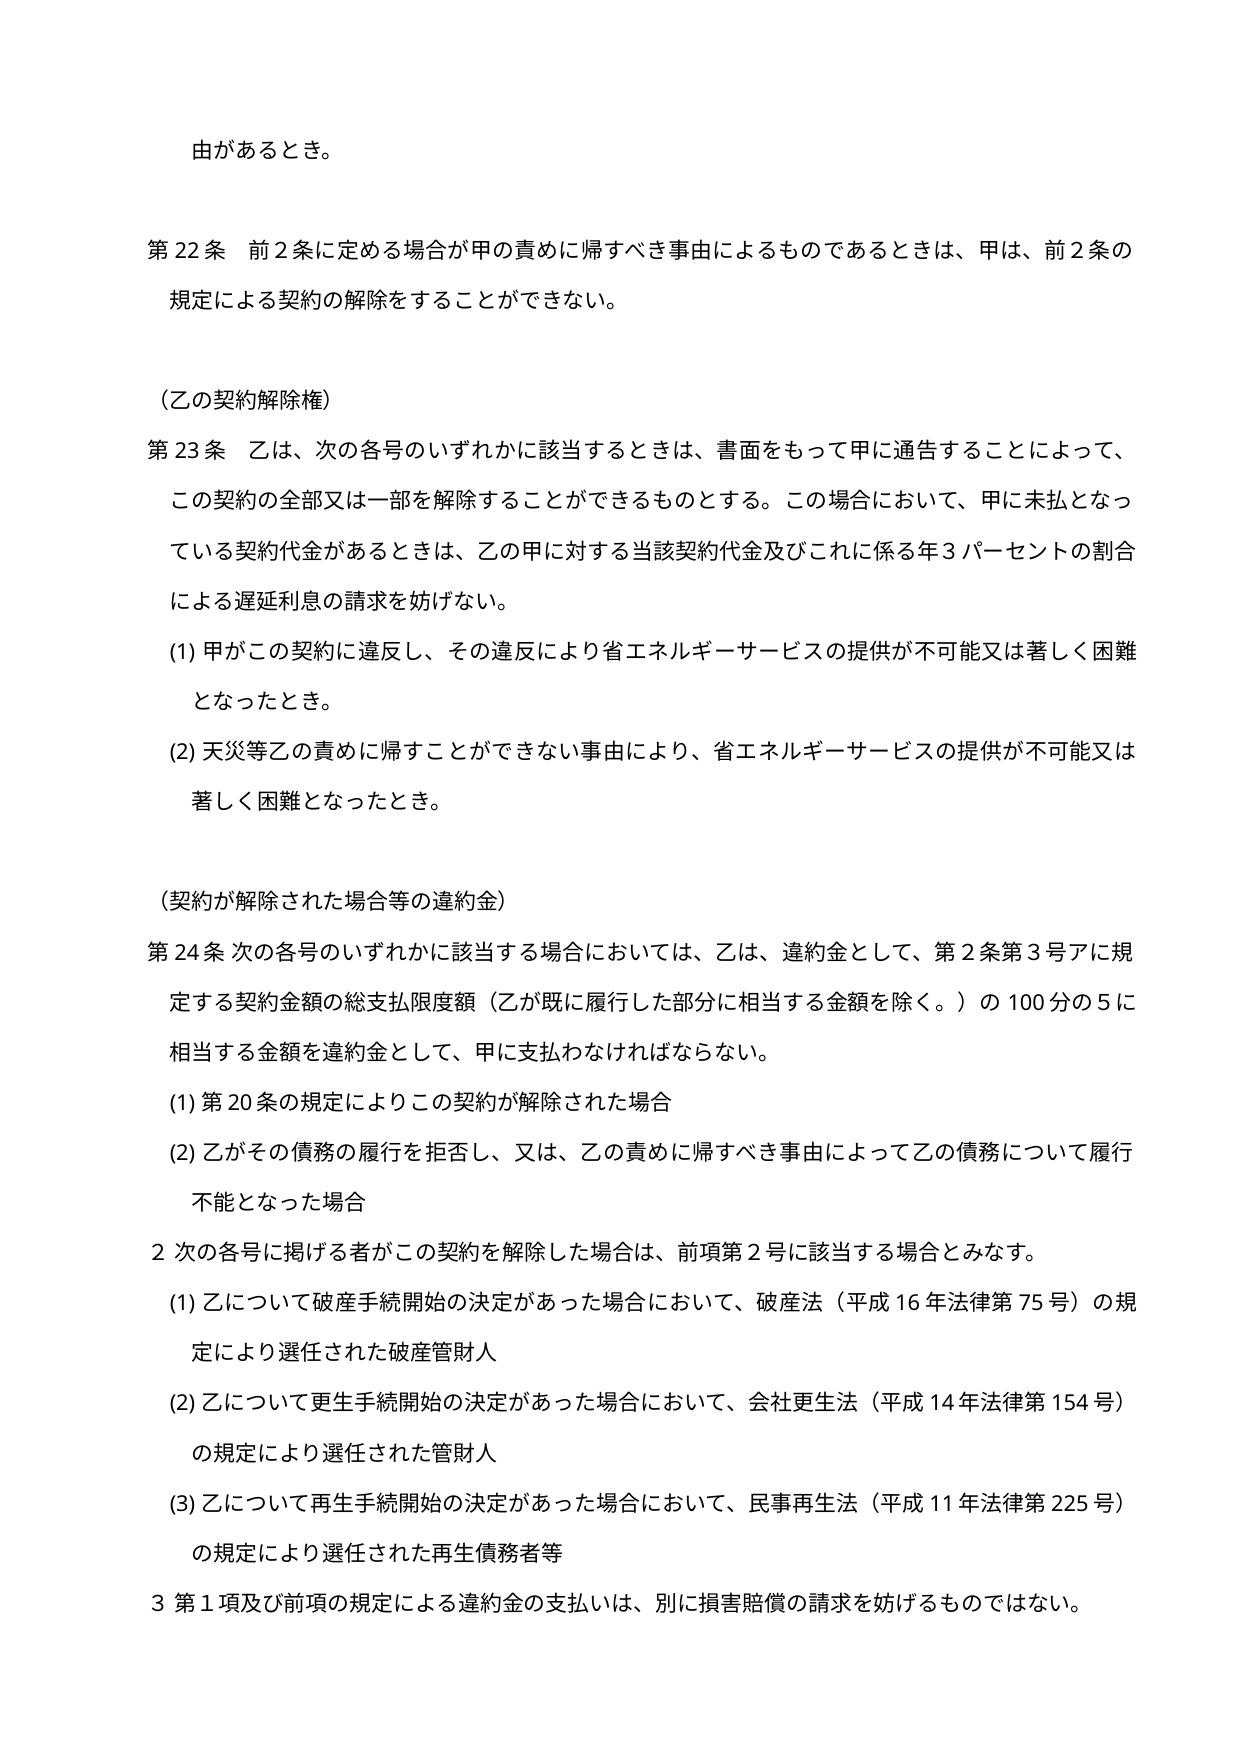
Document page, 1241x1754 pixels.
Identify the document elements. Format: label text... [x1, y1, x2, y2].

text (2) 乙について更生手続開始の決定があった場合において、会社更生法（平成14年法律第154号）の規定により選任された管財人 [169, 1371, 1137, 1471]
text ３ 第１項及び前項の規定による違約金の支払いは、別に損害賠償の請求を妨げるものではない。 [148, 1571, 1137, 1621]
text （乙の契約解除権） [148, 369, 1137, 419]
text (2) 天災等乙の責めに帰すことができない事由により、省エネルギーサービスの提供が不可能又は著しく困難となったとき。 [169, 719, 1137, 820]
text (1) 第20条の規定によりこの契約が解除された場合 [148, 1070, 1137, 1120]
text （契約が解除された場合等の違約金） [148, 870, 1137, 920]
text 第23条 乙は、次の各号のいずれかに該当するときは、書面をもって甲に通告することによって、この契約の全部又は一部を解除することができるものとする。この場合において、甲に未払となっている契約代金があるときは、乙の甲に対する当該契約代金及びこれに係る年３パーセントの割合による遅延利息の請求を妨げない。 [148, 419, 1137, 619]
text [169, 118, 1137, 168]
text (1) 乙について破産手続開始の決定があった場合において、破産法（平成16年法律第75号）の規定により選任された破産管財人 [169, 1271, 1137, 1371]
text (3) 乙について再生手続開始の決定があった場合において、民事再生法（平成11年法律第225号）の規定により選任された再生債務者等 [169, 1471, 1137, 1571]
text 第22条 前２条に定める場合が甲の責めに帰すべき事由によるものであるときは、甲は、前２条の規定による契約の解除をすることができない。 [148, 218, 1137, 319]
text ２ 次の各号に掲げる者がこの契約を解除した場合は、前項第２号に該当する場合とみなす。 [148, 1221, 1137, 1271]
text (2) 乙がその債務の履行を拒否し、又は、乙の責めに帰すべき事由によって乙の債務について履行不能となった場合 [169, 1120, 1137, 1221]
text (1) 甲がこの契約に違反し、その違反により省エネルギーサービスの提供が不可能又は著しく困難となったとき。 [169, 619, 1137, 719]
text 第24条 次の各号のいずれかに該当する場合においては、乙は、違約金として、第２条第３号アに規定する契約金額の総支払限度額（乙が既に履行した部分に相当する金額を除く。）の100分の５に相当する金額を違約金として、甲に支払わなければならない。 [148, 920, 1137, 1070]
